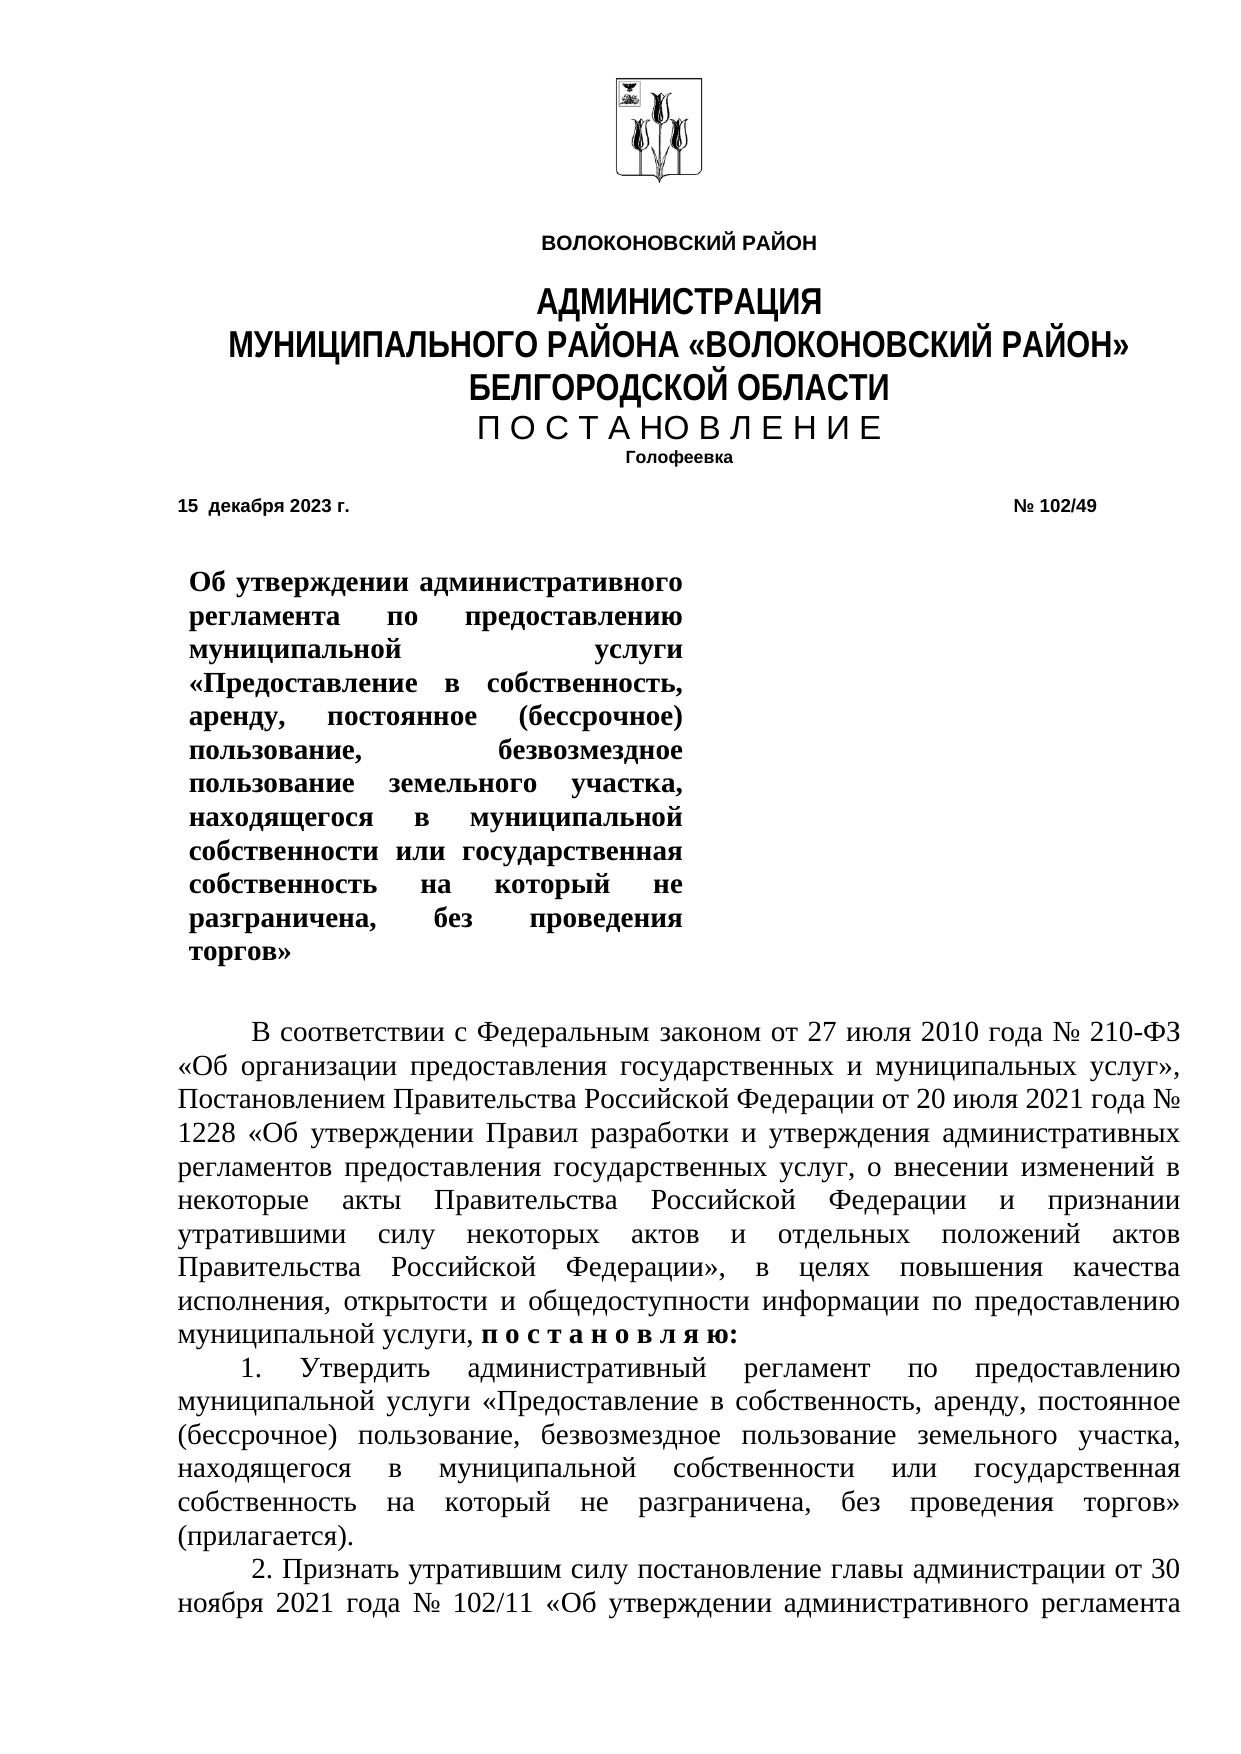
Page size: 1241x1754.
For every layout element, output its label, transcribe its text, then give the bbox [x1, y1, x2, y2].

text МУНИЦИПАЛЬНОГО РАЙОНА «ВОЛОКОНОВСКИЙ РАЙОН» [177, 322, 1181, 365]
text АДМИНИСТРАЦИЯ [177, 279, 1181, 322]
text БЕЛГОРОДСКОЙ ОБЛАСТИ [177, 365, 1181, 408]
text В соответствии с Федеральным законом от 27 июля 2010 года № 210-ФЗ «Об организации предоставления государственных и муниципальных услуг», Постановлением Правительства Российской Федерации от 20 июля 2021 года № 1228 «Об утверждении Правил разработки и утверждения административных регламентов предоставления государственных услуг, о внесении изменений в некоторые акты Правительства Российской Федерации и признании утратившими силу некоторых актов и отдельных положений актов Правительства Российской Федерации», в целях повышения качества исполнения, открытости и общедоступности информации по предоставлению муниципальной услуги, п о с т а н о в л я ю: [177, 1014, 1181, 1350]
text ВОЛОКОНОВСКИЙ РАЙОН [177, 231, 1181, 255]
text 1. Утвердить административный регламент по предоставлению муниципальной услуги «Предоставление в собственность, аренду, постоянное (бессрочное) пользование, безвозмездное пользование земельного участка, находящегося в муниципальной собственности или государственная собственность на который не разграничена, без проведения торгов» (прилагается). [177, 1350, 1181, 1551]
text 15 декабря 2023 г. № 102/49 [177, 495, 1181, 517]
text П о с т а но в л е н и е [177, 408, 1181, 447]
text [177, 1551, 1181, 1618]
text Голофеевка [177, 447, 1181, 467]
picture [614, 77, 703, 183]
table_header Об утверждении административного регламента по предоставлению муниципальной услуги «Предоставление в собственность, аренду, постоянное (бессрочное) пользование, безвозмездное пользование земельного участка, находящегося в муниципальной собственности или государственная собственность на который не разграничена, без проведения торгов» [177, 564, 694, 967]
